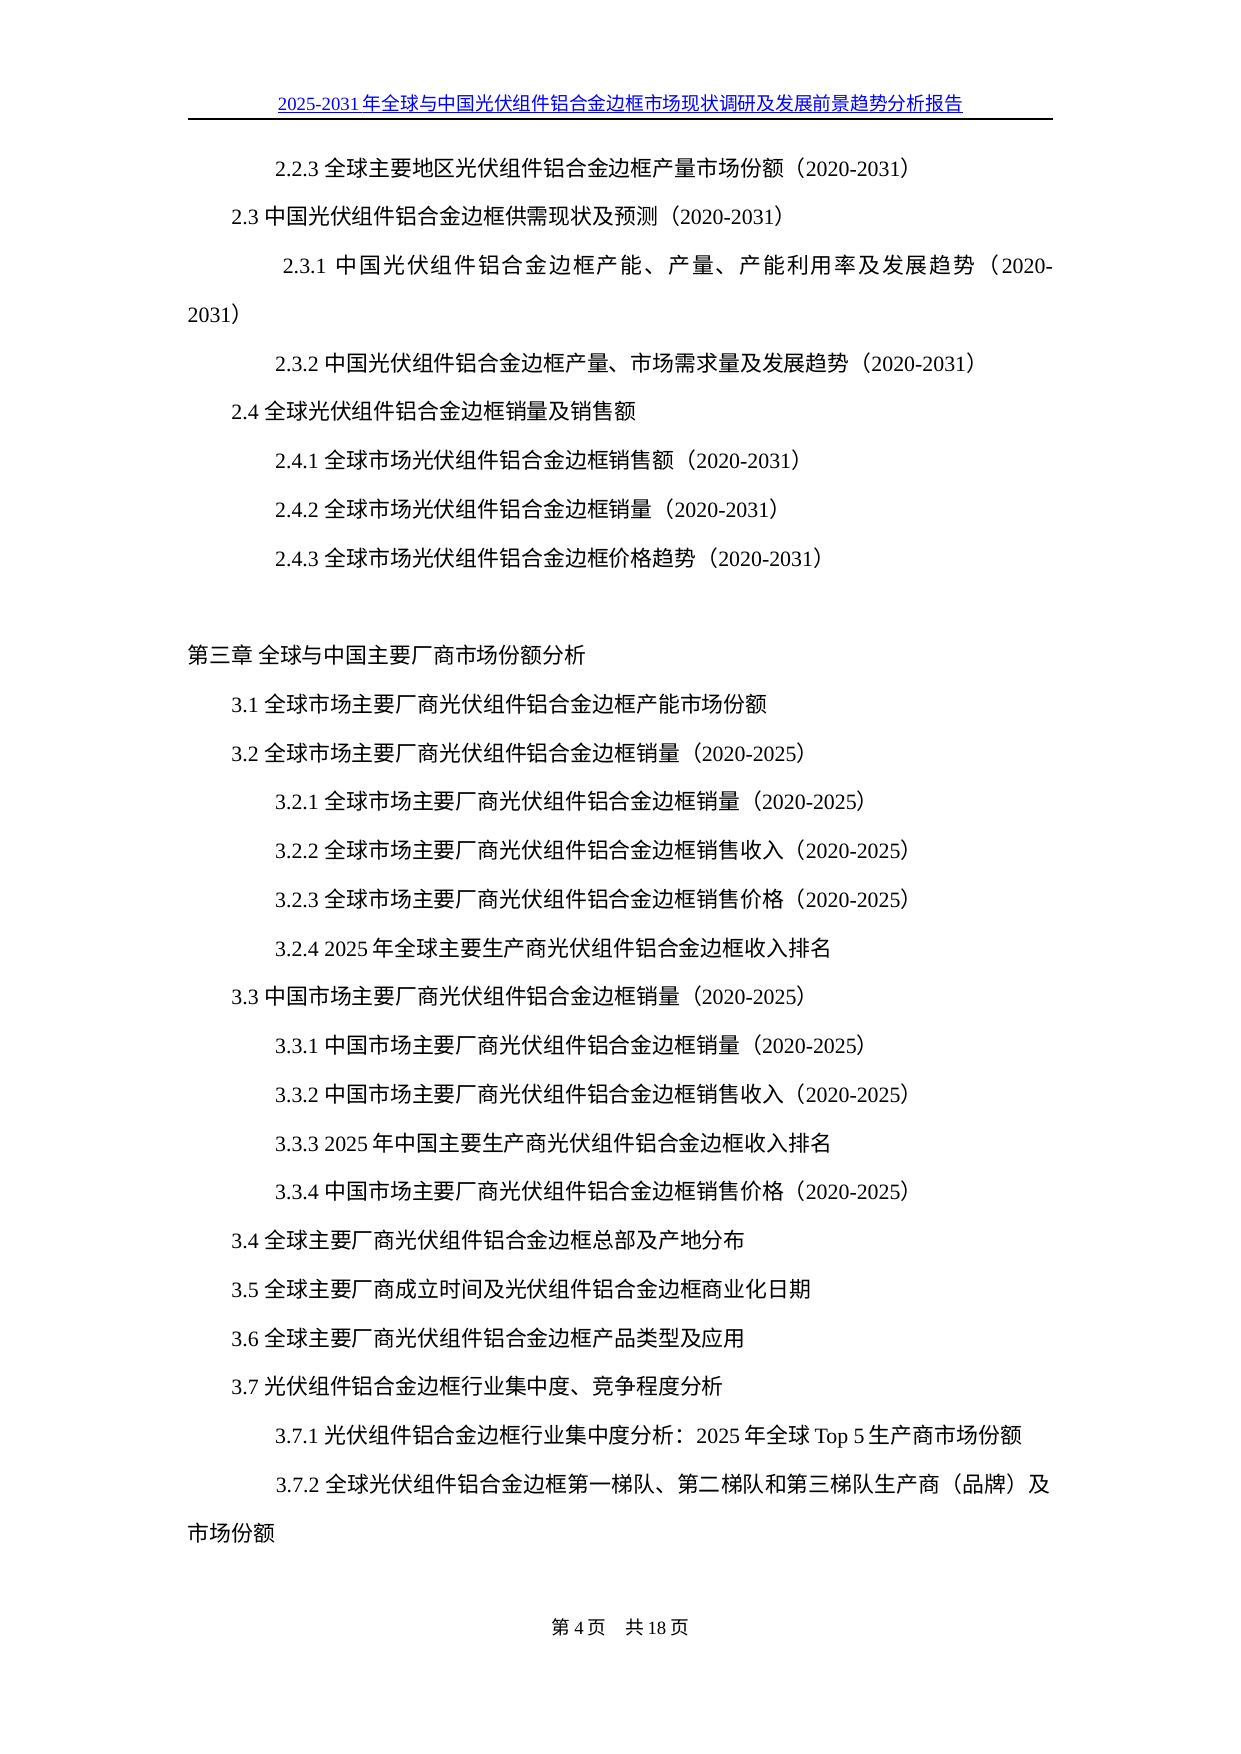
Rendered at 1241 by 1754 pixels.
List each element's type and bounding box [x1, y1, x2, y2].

text [187, 150, 1053, 1548]
